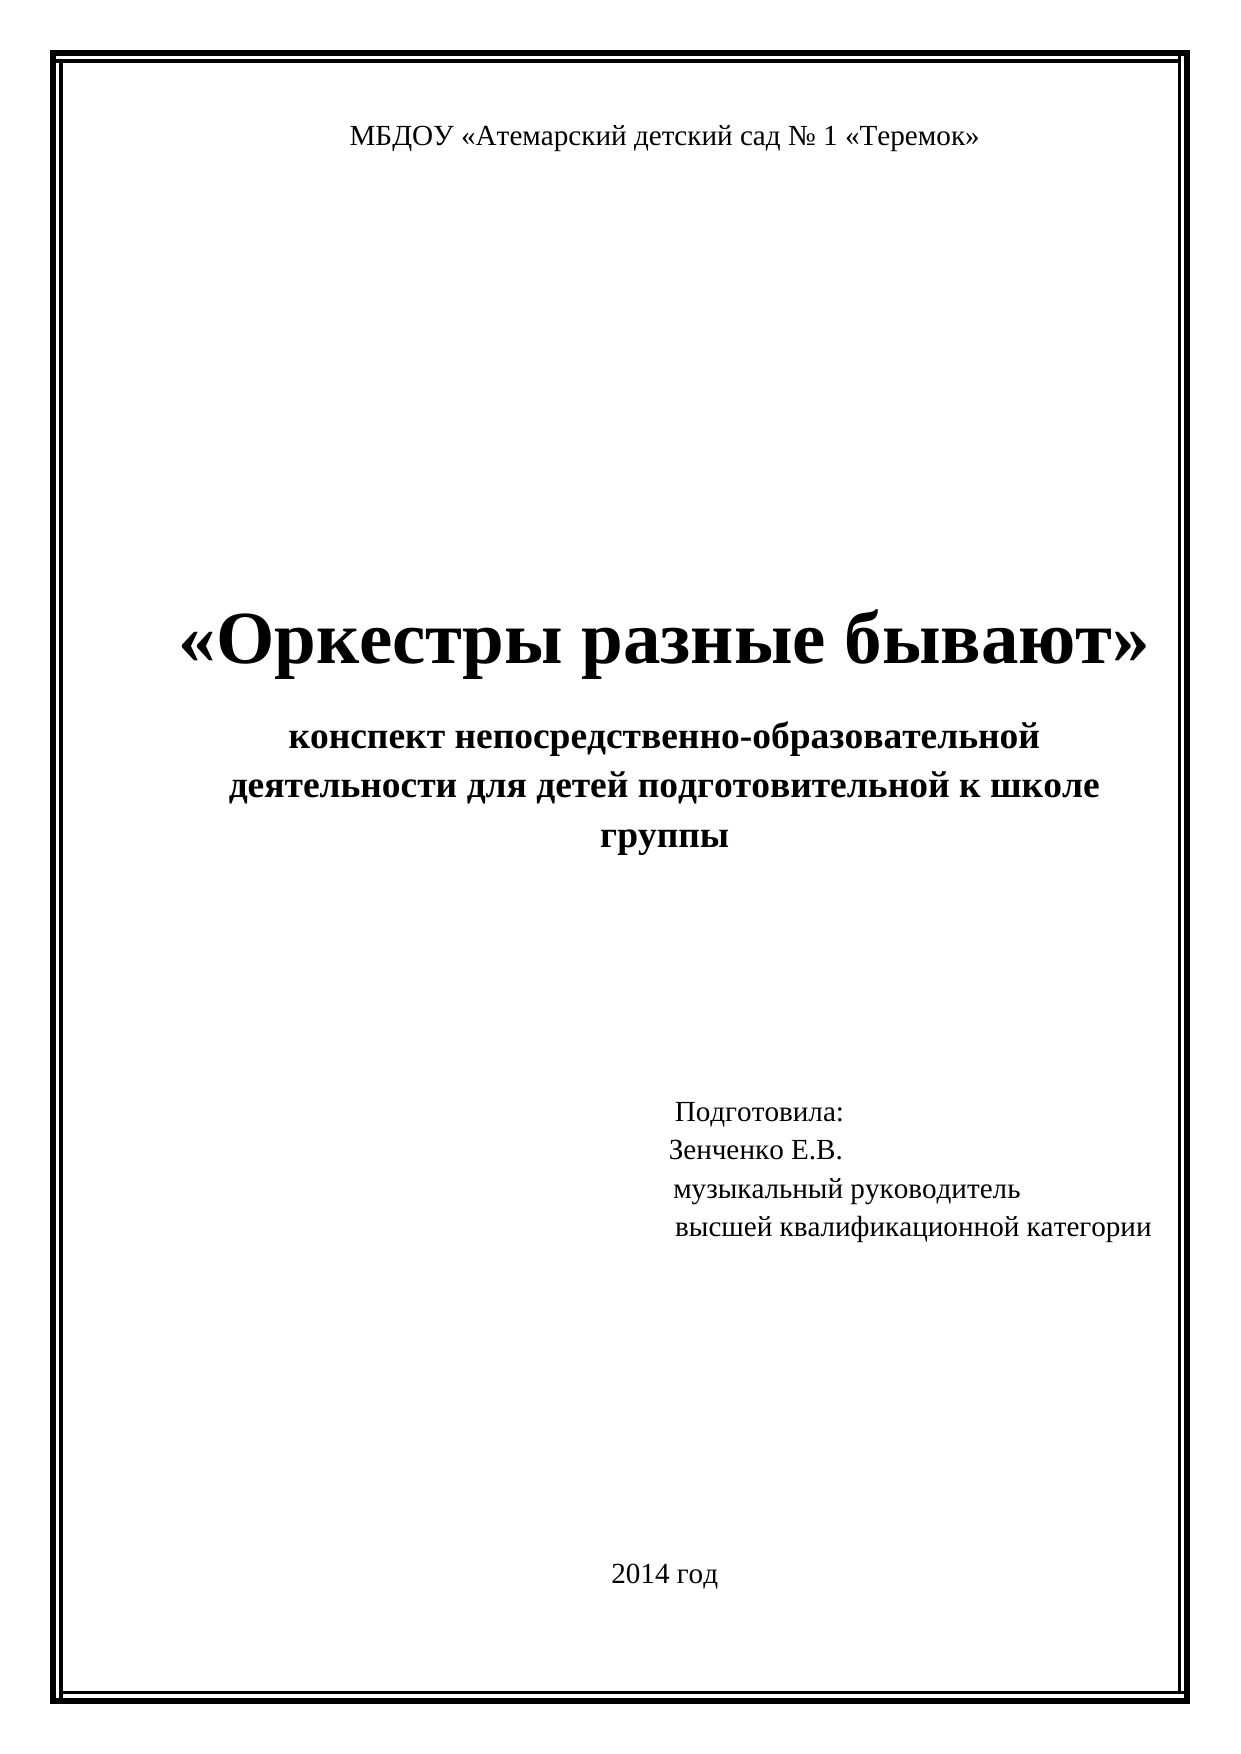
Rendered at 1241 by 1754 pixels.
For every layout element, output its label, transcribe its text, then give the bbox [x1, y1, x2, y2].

text высшей квалификационной категории [177, 1209, 1152, 1243]
text музыкальный руководитель [177, 1171, 1152, 1204]
text конспект непосредственно-образовательной деятельности для детей подготовительной к школе группы [177, 713, 1152, 855]
text МБДОУ «Атемарский детский сад № 1 «Теремок» [177, 118, 1152, 152]
text «Оркестры разные бывают» [177, 593, 1152, 679]
text Зенченко Е.В. [177, 1132, 1152, 1166]
text 2014 год [177, 1556, 1152, 1590]
text Подготовила: [177, 1094, 1152, 1127]
